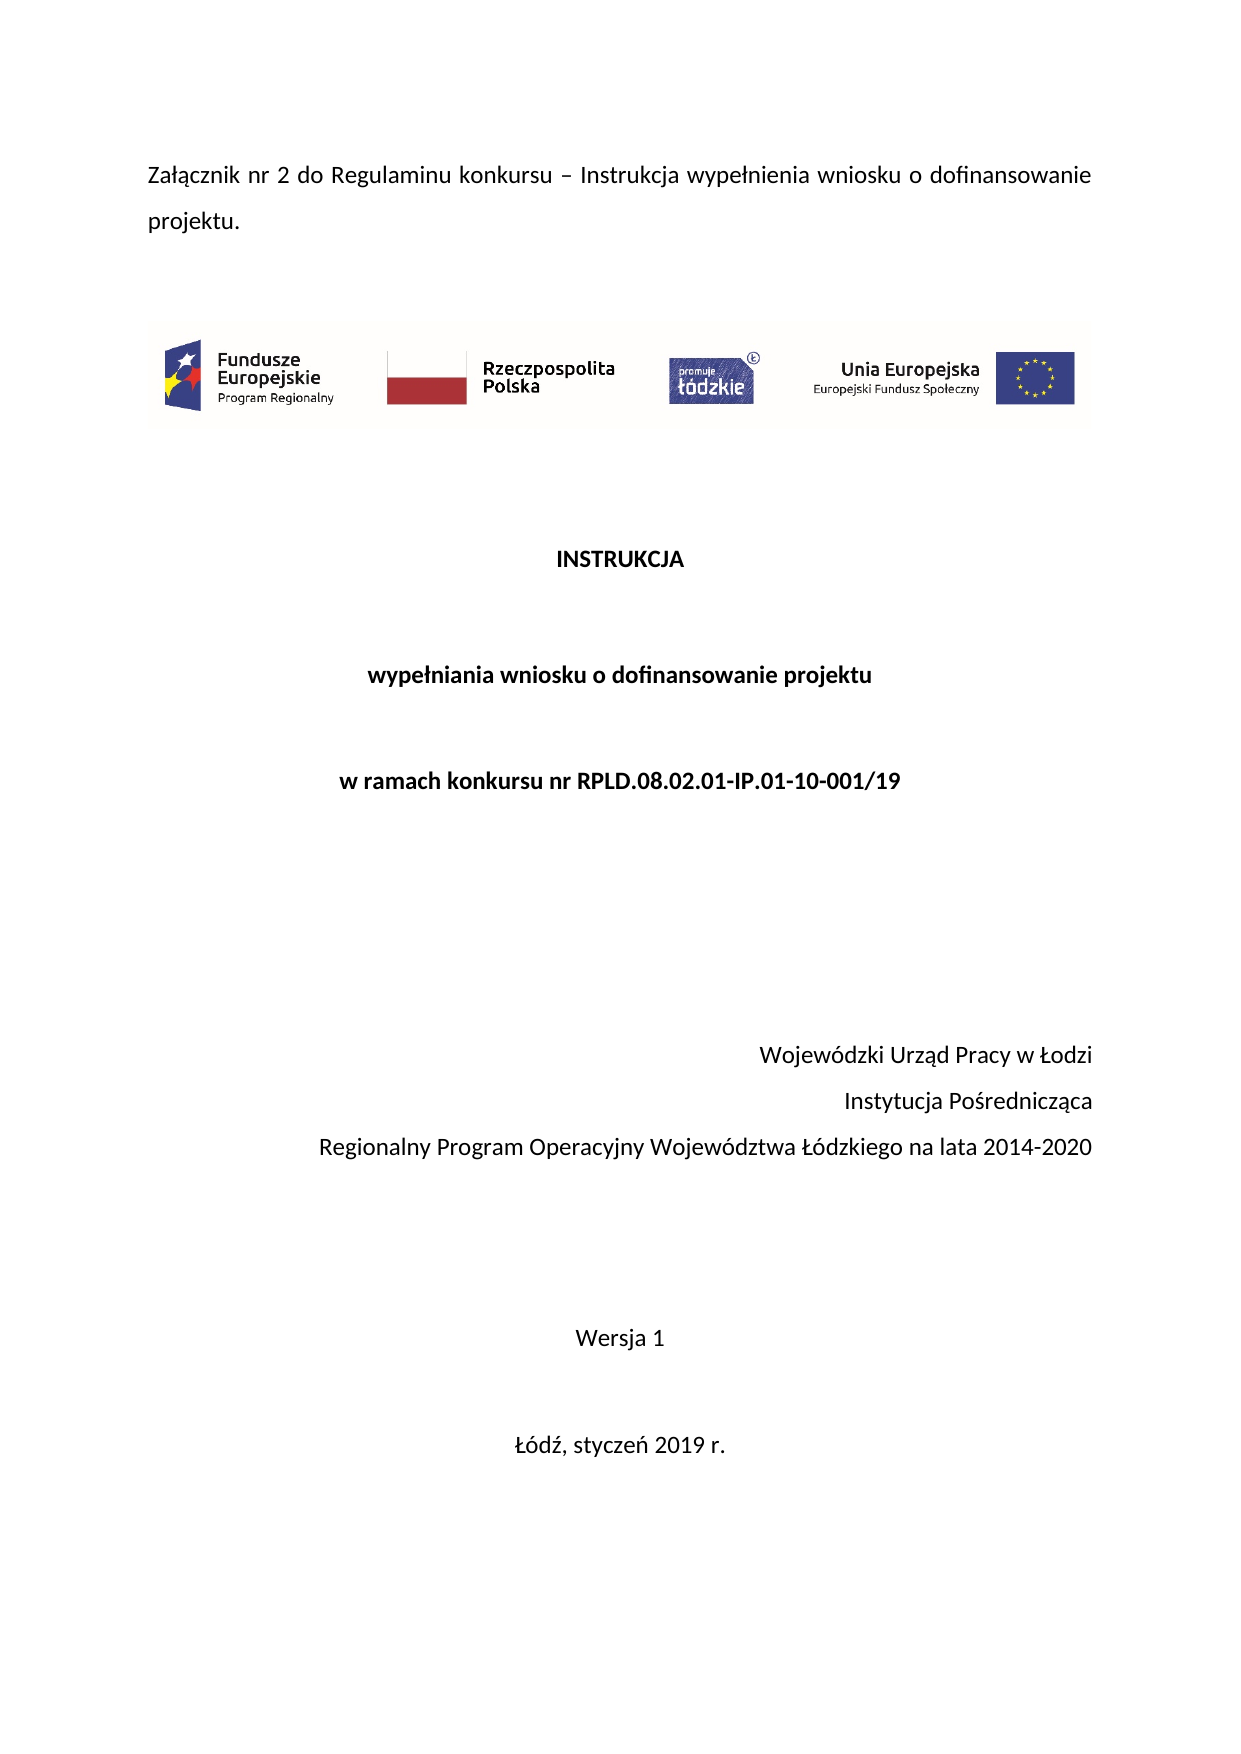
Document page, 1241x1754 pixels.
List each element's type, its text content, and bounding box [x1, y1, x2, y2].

text INSTRUKCJA [148, 531, 1093, 573]
picture [147, 321, 1092, 429]
text Łódź, styczeń 2019 r. [148, 1429, 1093, 1460]
text w ramach konkursu nr RPLD.08.02.01-IP.01-10-001/19 [148, 765, 1093, 795]
text Regionalny Program Operacyjny Województwa Łódzkiego na lata 2014-2020 [148, 1131, 1093, 1161]
text Załącznik nr 2 do Regulaminu konkursu – Instrukcja wypełnienia wniosku o dofinansowanie projektu. [148, 160, 1093, 236]
text Instytucja Pośrednicząca [148, 1085, 1093, 1116]
text Wersja 1 [148, 1323, 1093, 1353]
text wypełniania wniosku o dofinansowanie projektu [148, 659, 1093, 689]
text Wojewódzki Urząd Pracy w Łodzi [148, 1039, 1093, 1070]
